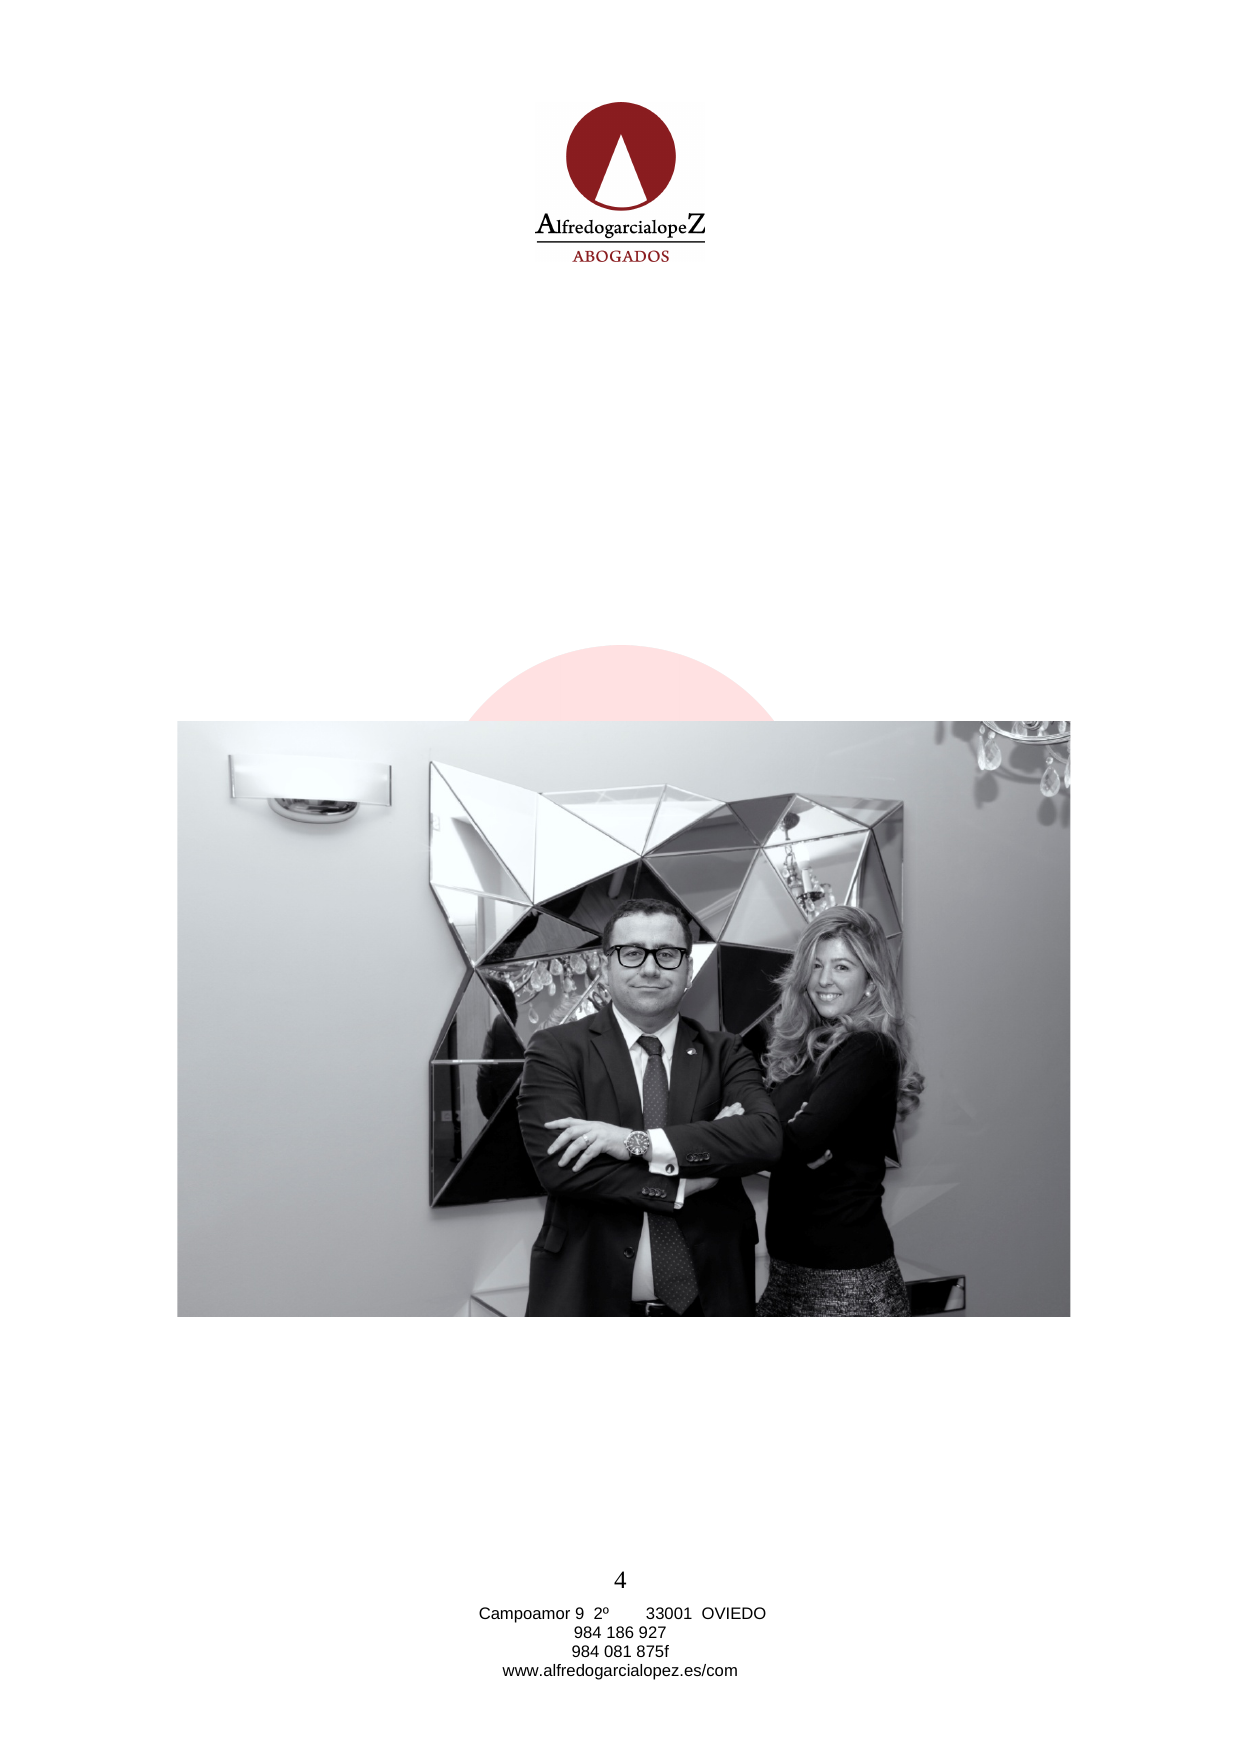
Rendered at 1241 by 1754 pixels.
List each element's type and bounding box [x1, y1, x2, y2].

picture [535, 102, 705, 262]
picture [177, 721, 1071, 1317]
